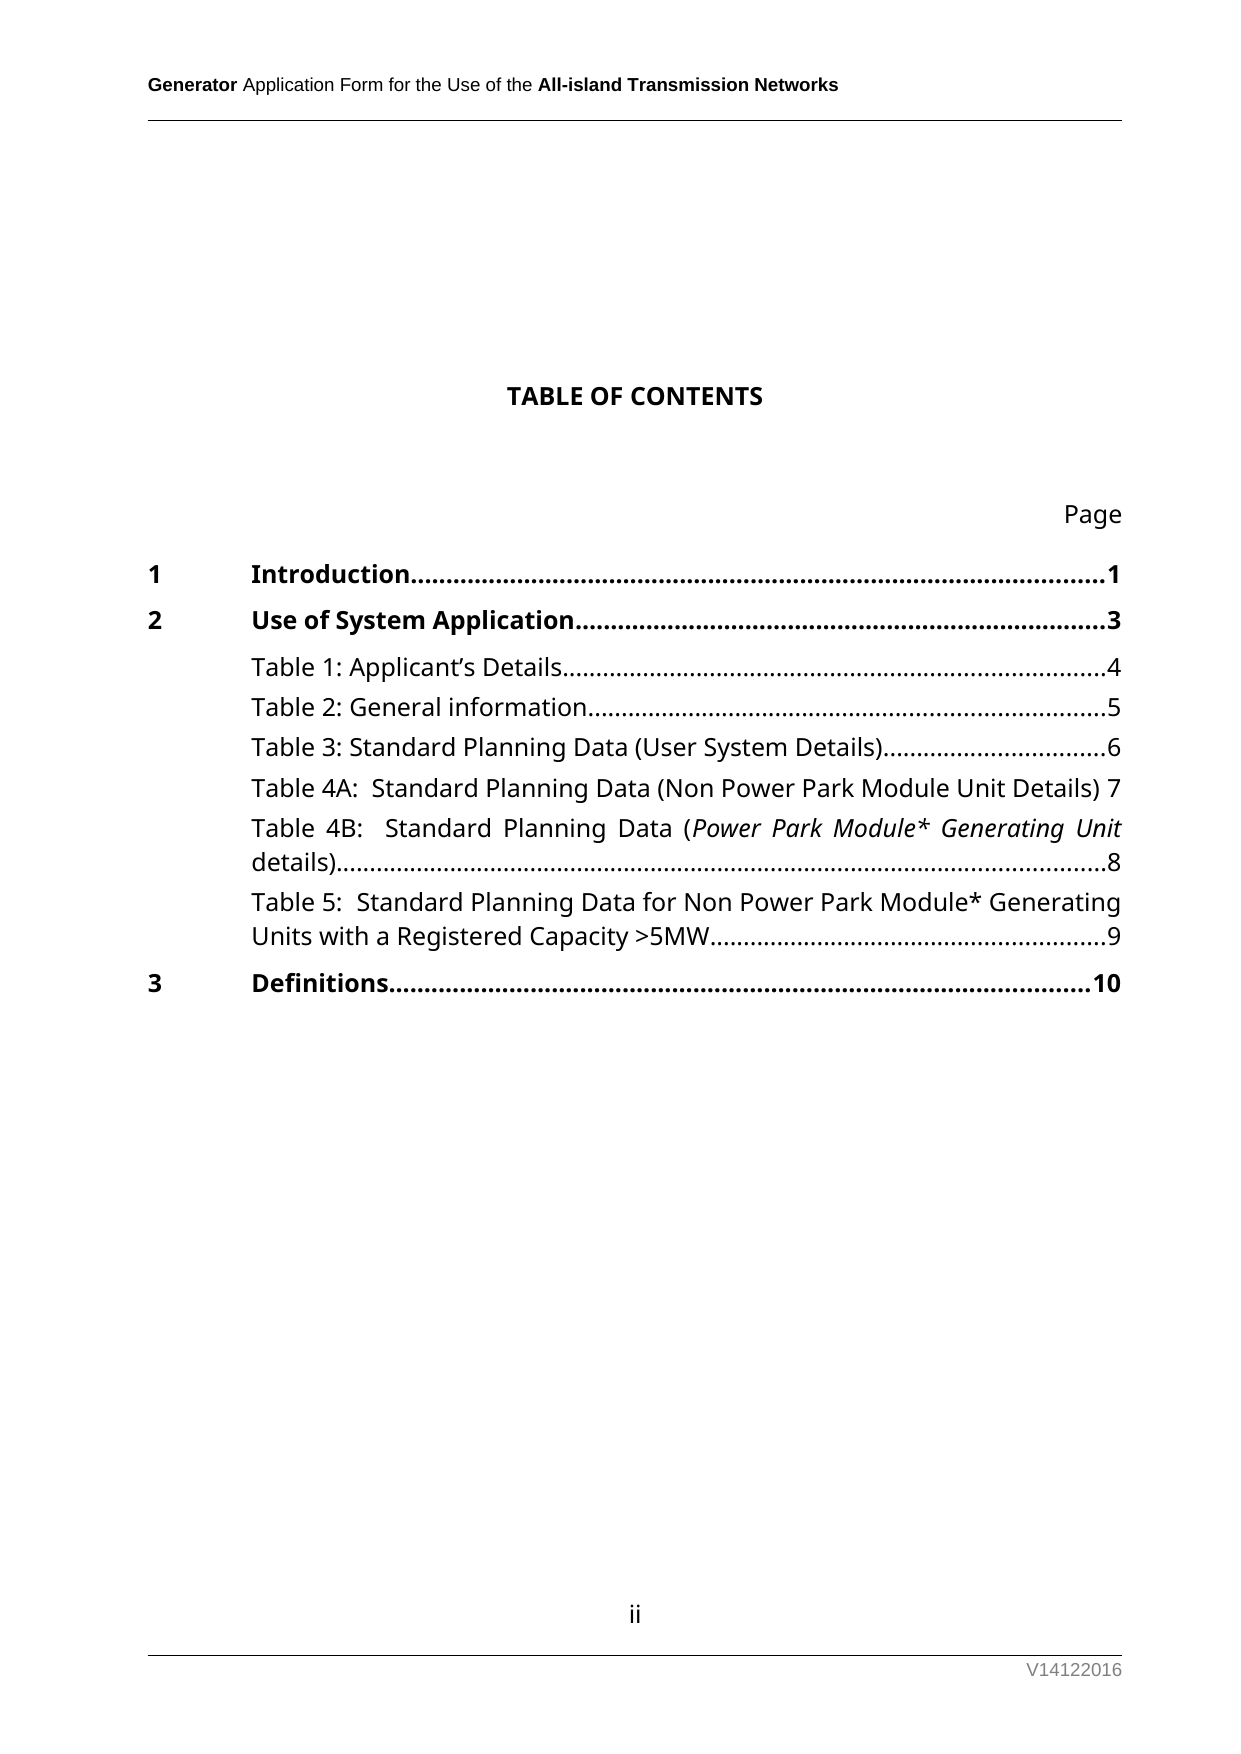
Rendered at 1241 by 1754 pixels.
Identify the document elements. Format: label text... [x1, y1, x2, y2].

text Table 4A: Standard Planning Data (Non Power Park Module Unit Details) 7 [251, 770, 1122, 804]
text Table 4B: Standard Planning Data (Power Park Module* Generating Unit details) 8 [251, 811, 1122, 879]
text Page [148, 497, 1122, 531]
text 3 Definitions 10 [148, 966, 1122, 1000]
text Table 5: Standard Planning Data for Non Power Park Module* Generating Units with a Registered Capacity >5MW 9 [251, 885, 1122, 953]
text Table 2: General information 5 [251, 690, 1122, 724]
text 2 Use of System Application 3 [148, 603, 1122, 637]
text 1 Introduction 1 [148, 556, 1122, 590]
text Table 3: Standard Planning Data (User System Details) 6 [251, 730, 1122, 764]
text Table 1: Applicant’s Details 4 [251, 649, 1122, 683]
text TABLE OF CONTENTS [148, 379, 1122, 413]
